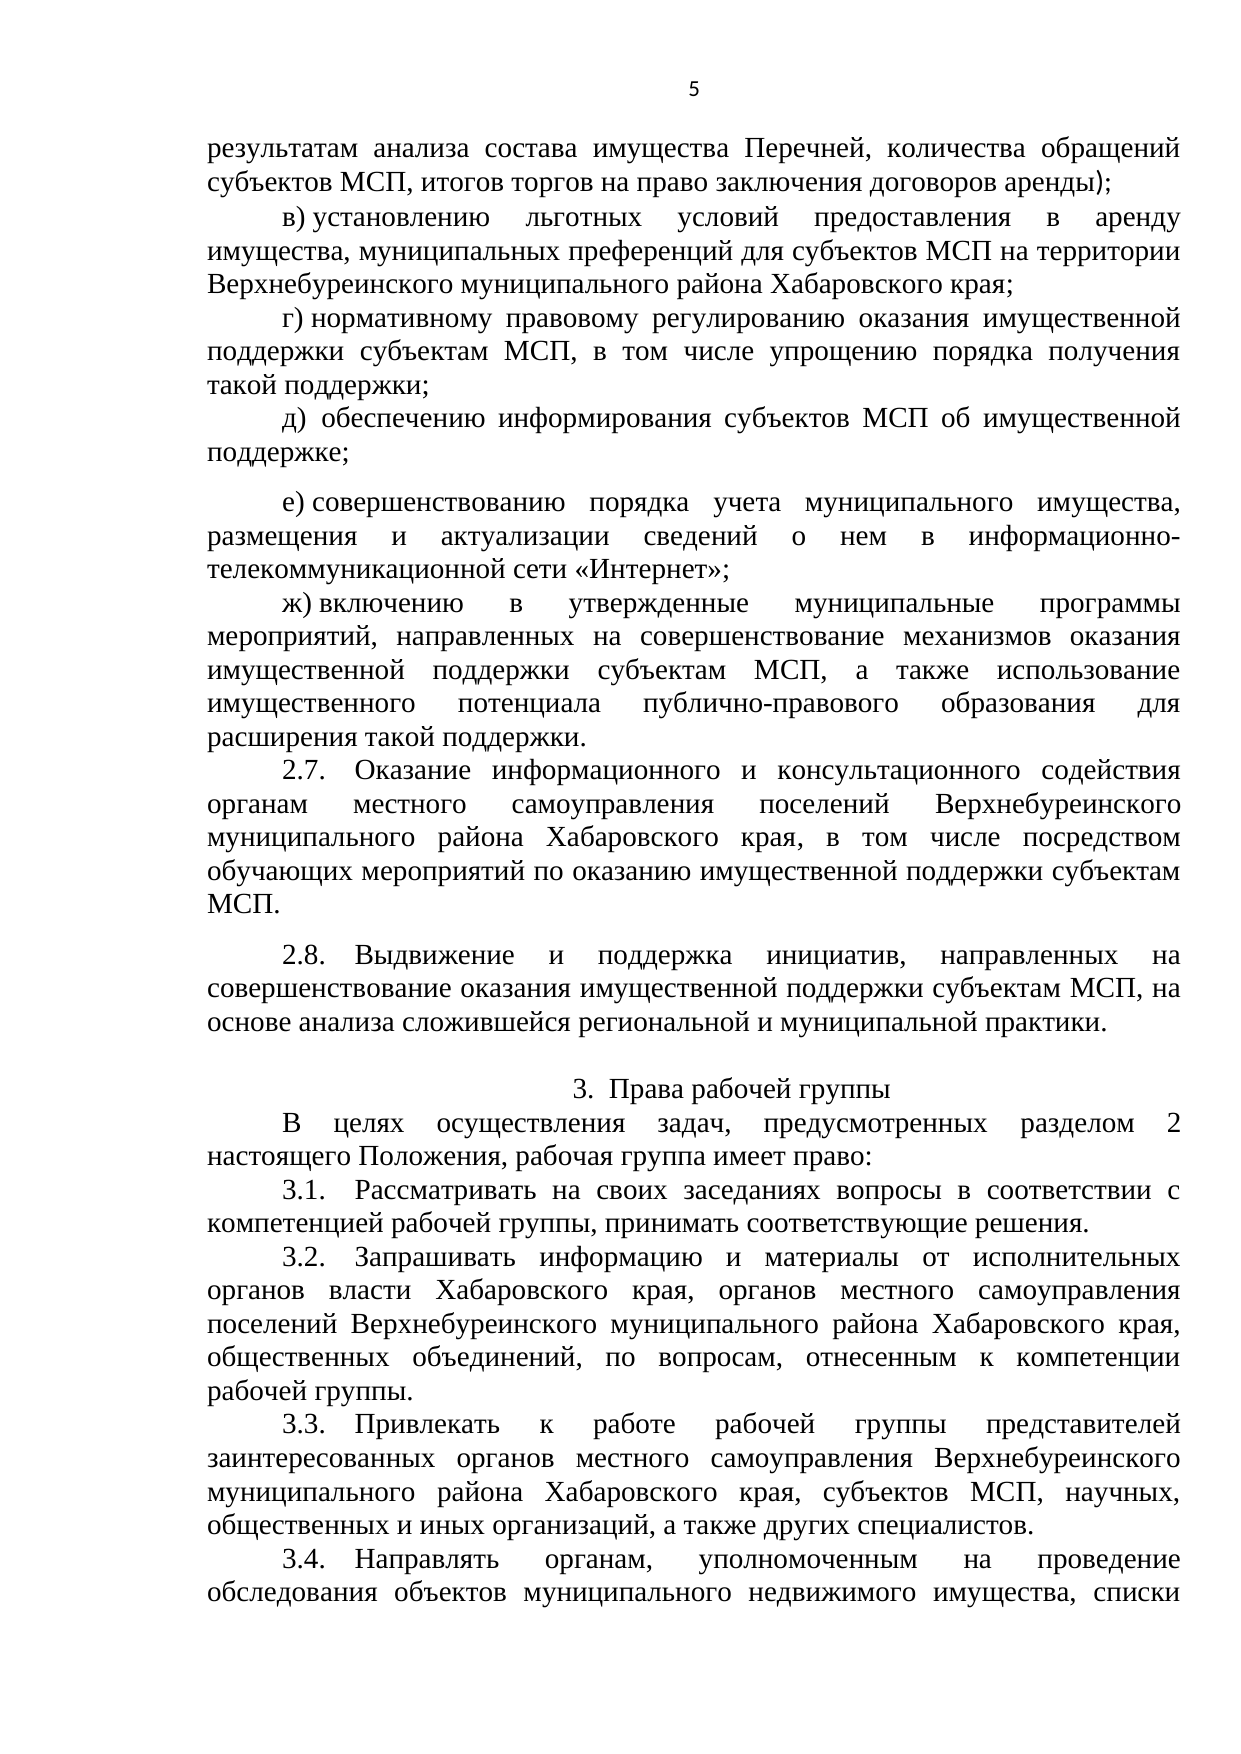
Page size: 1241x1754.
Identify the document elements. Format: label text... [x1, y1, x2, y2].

text 2.7. Оказание информационного и консультационного содействия органам местного самоуправления поселений Верхнебуреинского муниципального района Хабаровского края, в том числе посредством обучающих мероприятий по оказанию имущественной поддержки субъектам МСП. [207, 752, 1181, 920]
text 3. Права рабочей группы [207, 1071, 1181, 1105]
text 3.1. Рассматривать на своих заседаниях вопросы в соответствии с компетенцией рабочей группы, принимать соответствующие решения. [207, 1172, 1181, 1239]
text г) нормативному правовому регулированию оказания имущественной поддержки субъектам МСП, в том числе упрощению порядка получения такой поддержки; [207, 300, 1181, 400]
text В целях осуществления задач, предусмотренных разделом 2 настоящего Положения, рабочая группа имеет право: [207, 1105, 1181, 1172]
text 2.8. Выдвижение и поддержка инициатив, направленных на совершенствование оказания имущественной поддержки субъектам МСП, на основе анализа сложившейся региональной и муниципальной практики. [207, 937, 1181, 1037]
text 3.2. Запрашивать информацию и материалы от исполнительных органов власти Хабаровского края, органов местного самоуправления поселений Верхнебуреинского муниципального района Хабаровского края, общественных объединений, по вопросам, отнесенным к компетенции рабочей группы. [207, 1239, 1181, 1407]
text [207, 1541, 1181, 1608]
text д) обеспечению информирования субъектов МСП об имущественной поддержке; [207, 400, 1181, 467]
text в) установлению льготных условий предоставления в аренду имущества, муниципальных преференций для субъектов МСП на территории Верхнебуреинского муниципального района Хабаровского края; [207, 199, 1181, 300]
text 3.3. Привлекать к работе рабочей группы представителей заинтересованных органов местного самоуправления Верхнебуреинского муниципального района Хабаровского края, субъектов МСП, научных, общественных и иных организаций, а также других специалистов. [207, 1407, 1181, 1541]
text е) совершенствованию порядка учета муниципального имущества, размещения и актуализации сведений о нем в информационно-телекоммуникационной сети «Интернет»; [207, 484, 1181, 585]
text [207, 130, 1181, 199]
text ж) включению в утвержденные муниципальные программы мероприятий, направленных на совершенствование механизмов оказания имущественной поддержки субъектам МСП, а также использование имущественного потенциала публично-правового образования для расширения такой поддержки. [207, 585, 1181, 752]
